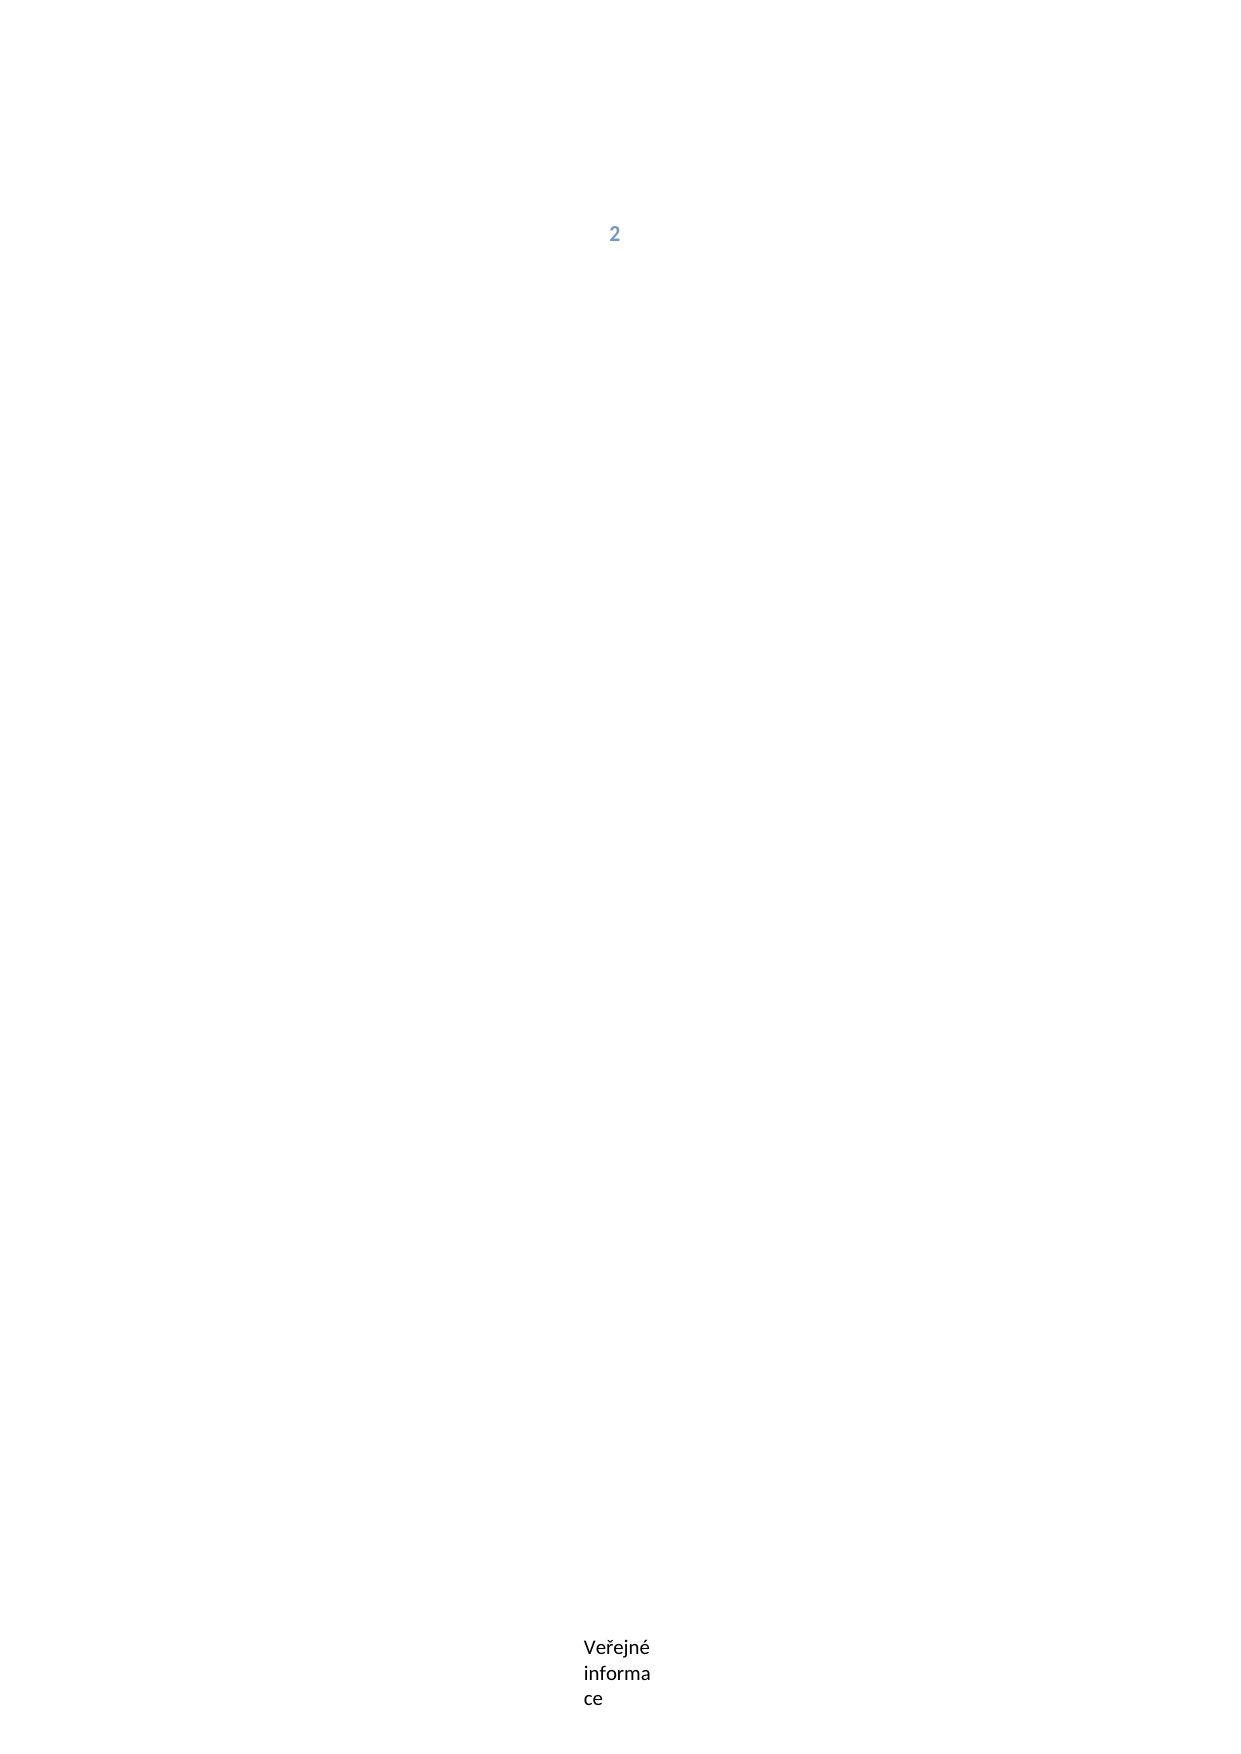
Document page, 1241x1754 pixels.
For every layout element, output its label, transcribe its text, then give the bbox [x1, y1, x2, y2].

subtitle 2 [165, 219, 1065, 247]
